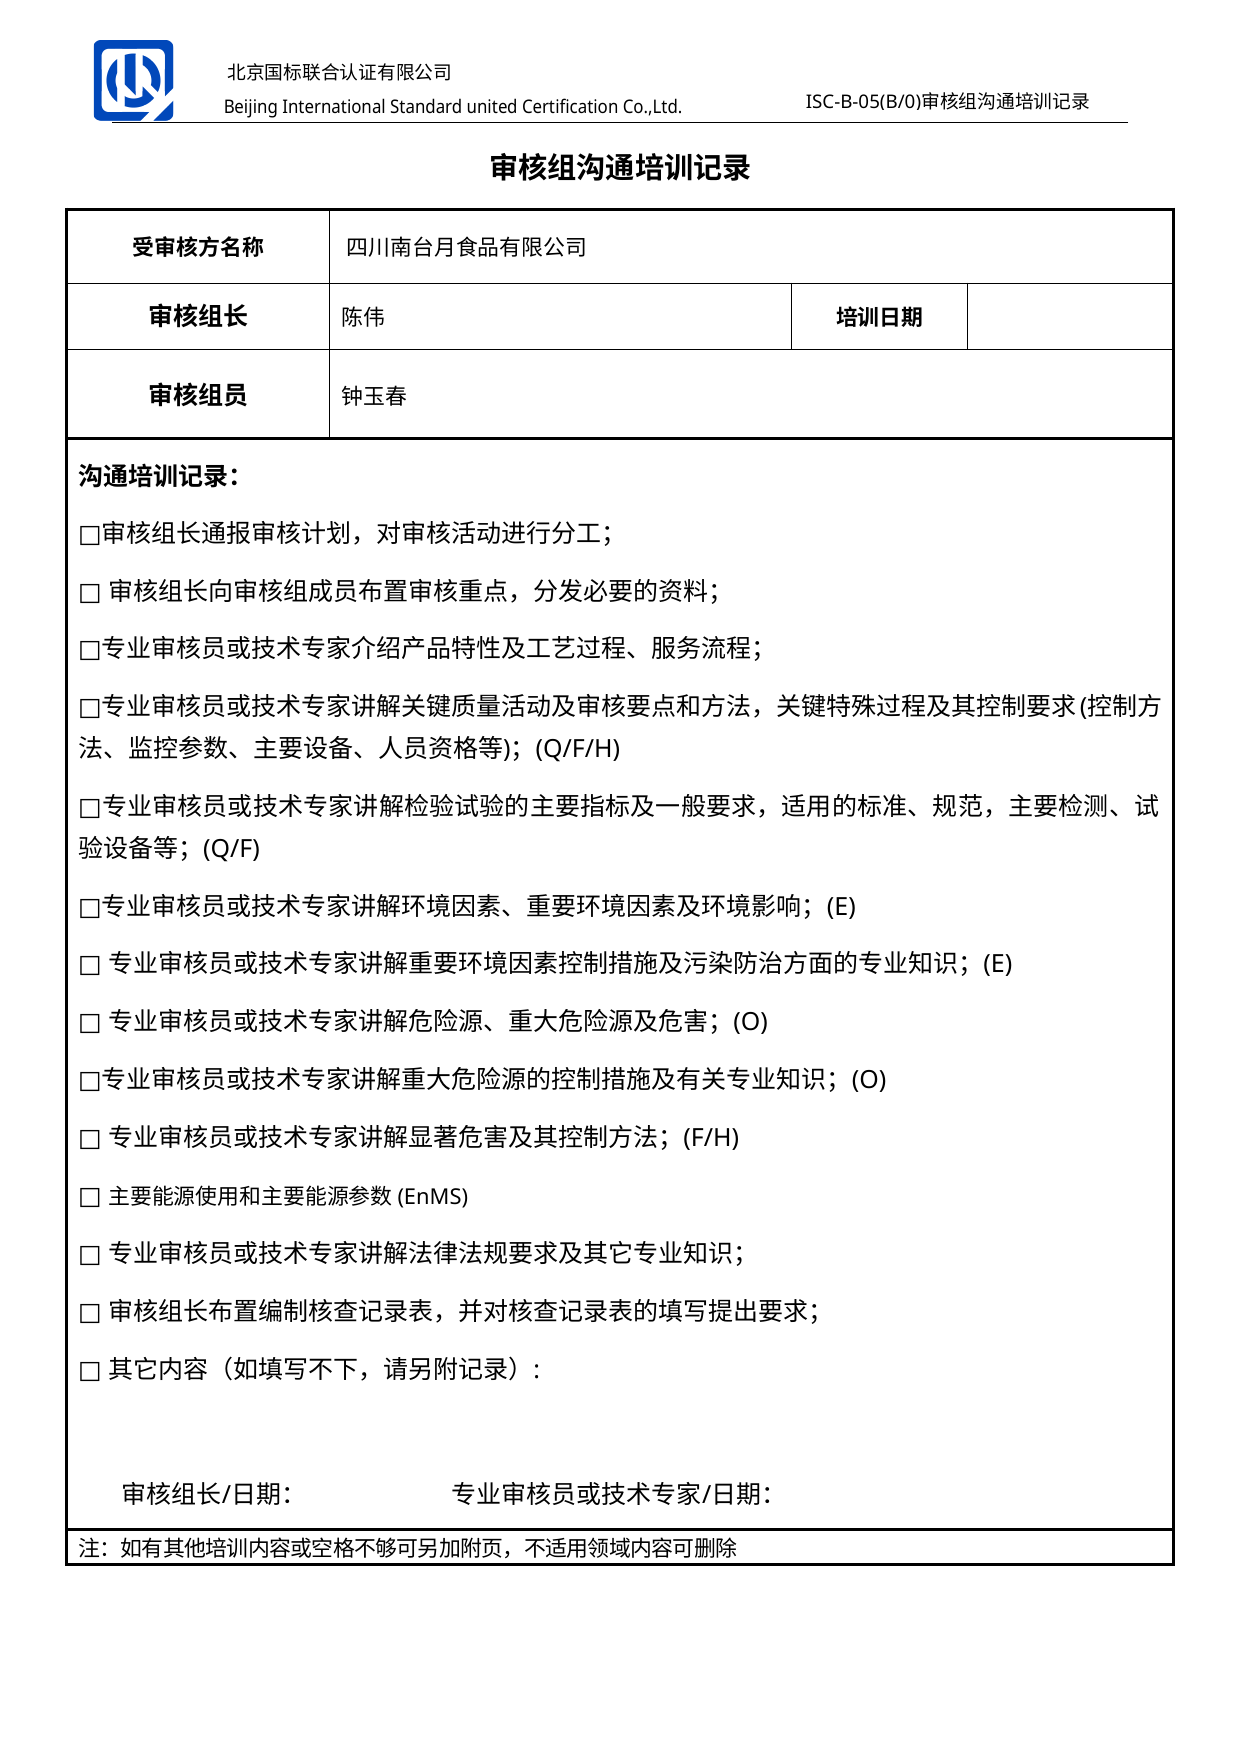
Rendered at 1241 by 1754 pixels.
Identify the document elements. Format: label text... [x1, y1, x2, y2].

table_cell 沟通培训记录： □审核组长通报审核计划，对审核活动进行分工； □ 审核组长向审核组成员布置审核重点，分发必要的资料； □专业审核员或技术专家介绍产品特性及工艺过程、服务流程； □专业审核员或技术专家讲解关键质量活动及审核要点和方法，关键特殊过程及其控制要求(控制方法、监控参数、主要设备、人员资格等)；(Q/F/H) □专业审核员或技术专家讲解检验试验的主要指标及一般要求，适用的标准、规范，主要检测、试验设备等；(Q/F) □专业审核员或技术专家讲解环境因素、重要环境因素及环境影响；(E) □ 专业审核员或技术专家讲解重要环境因素控制措施及污染防治方面的专业知识；(E) □ 专业审核员或技术专家讲解危险源、重大危险源及危害；(O) □专业审核员或技术专家讲解重大危险源的控制措施及有关专业知识；(O) □ 专业审核员或技术专家讲解显著危害及其控制方法；(F/H) □ 主要能源使用和主要能源参数 (EnMS) □ 专业审核员或技术专家讲解法律法规要求及其它专业知识； □ 审核组长布置编制核查记录表，并对核查记录表的填写提出要求； □ 其它内容（如填写不下，请另附记录）: 审核组长/日期： 专业审核员或技术专家/日期： [68, 440, 1172, 1528]
table_cell 陈伟 [330, 284, 791, 349]
table_header 四川南台月食品有限公司 [330, 211, 1172, 282]
table_cell 审核组长 [68, 284, 329, 349]
table_cell 审核组员 [68, 350, 329, 437]
text 审核组沟通培训记录 [112, 144, 1128, 186]
table_header 受审核方名称 [68, 211, 329, 282]
table_cell 培训日期 [792, 284, 967, 349]
table_cell 注：如有其他培训内容或空格不够可另加附页，不适用领域内容可删除 [68, 1531, 1172, 1563]
table_cell 钟玉春 [330, 350, 1172, 437]
picture [93, 40, 174, 121]
table_cell [968, 284, 1172, 349]
